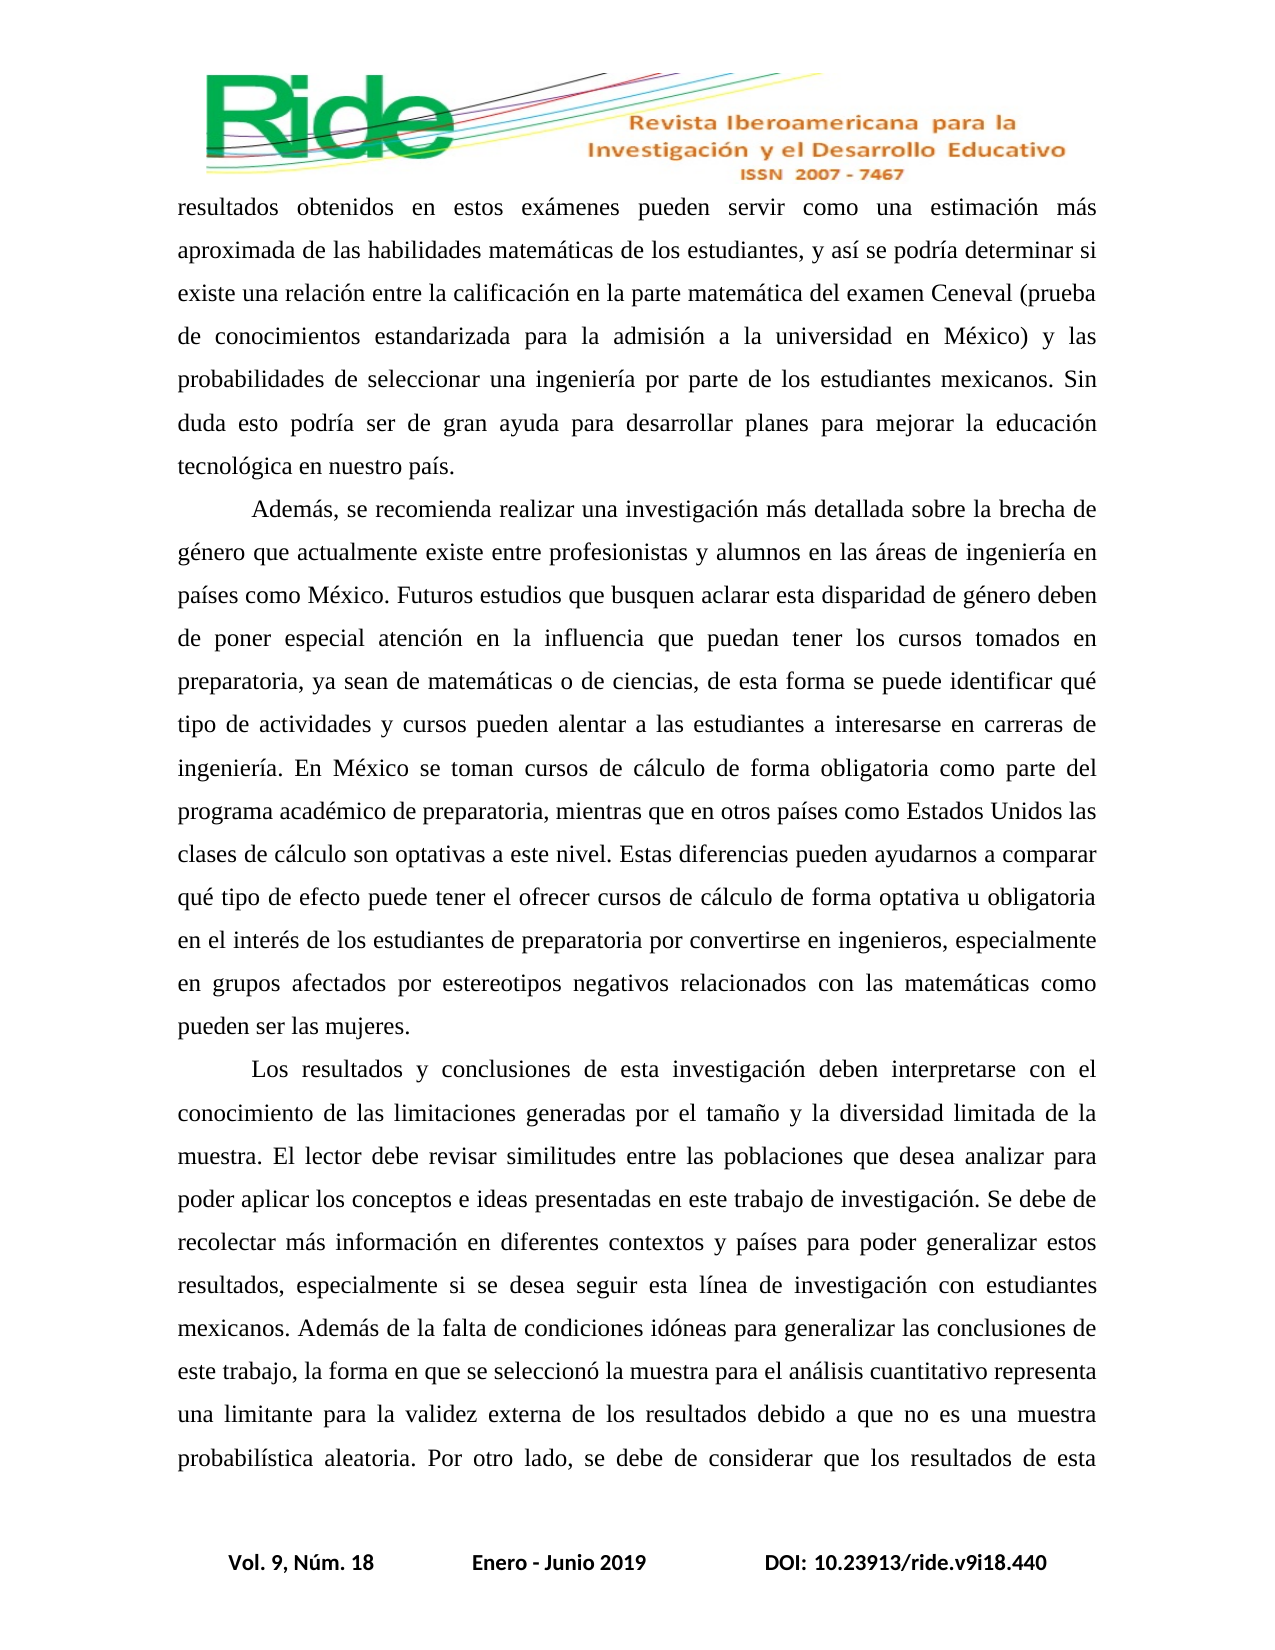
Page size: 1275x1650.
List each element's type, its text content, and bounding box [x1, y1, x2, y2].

text Además, se recomienda realizar una investigación más detallada sobre la brecha de género que actualmente existe entre profesionistas y alumnos en las áreas de ingeniería en países como México. Futuros estudios que busquen aclarar esta disparidad de género deben de poner especial atención en la influencia que puedan tener los cursos tomados en preparatoria, ya sean de matemáticas o de ciencias, de esta forma se puede identificar qué tipo de actividades y cursos pueden alentar a las estudiantes a interesarse en carreras de ingeniería. En México se toman cursos de cálculo de forma obligatoria como parte del programa académico de preparatoria, mientras que en otros países como Estados Unidos las clases de cálculo son optativas a este nivel. Estas diferencias pueden ayudarnos a comparar qué tipo de efecto puede tener el ofrecer cursos de cálculo de forma optativa u obligatoria en el interés de los estudiantes de preparatoria por convertirse en ingenieros, especialmente en grupos afectados por estereotipos negativos relacionados con las matemáticas como pueden ser las mujeres. [177, 494, 1098, 1040]
picture [206, 73, 1069, 184]
